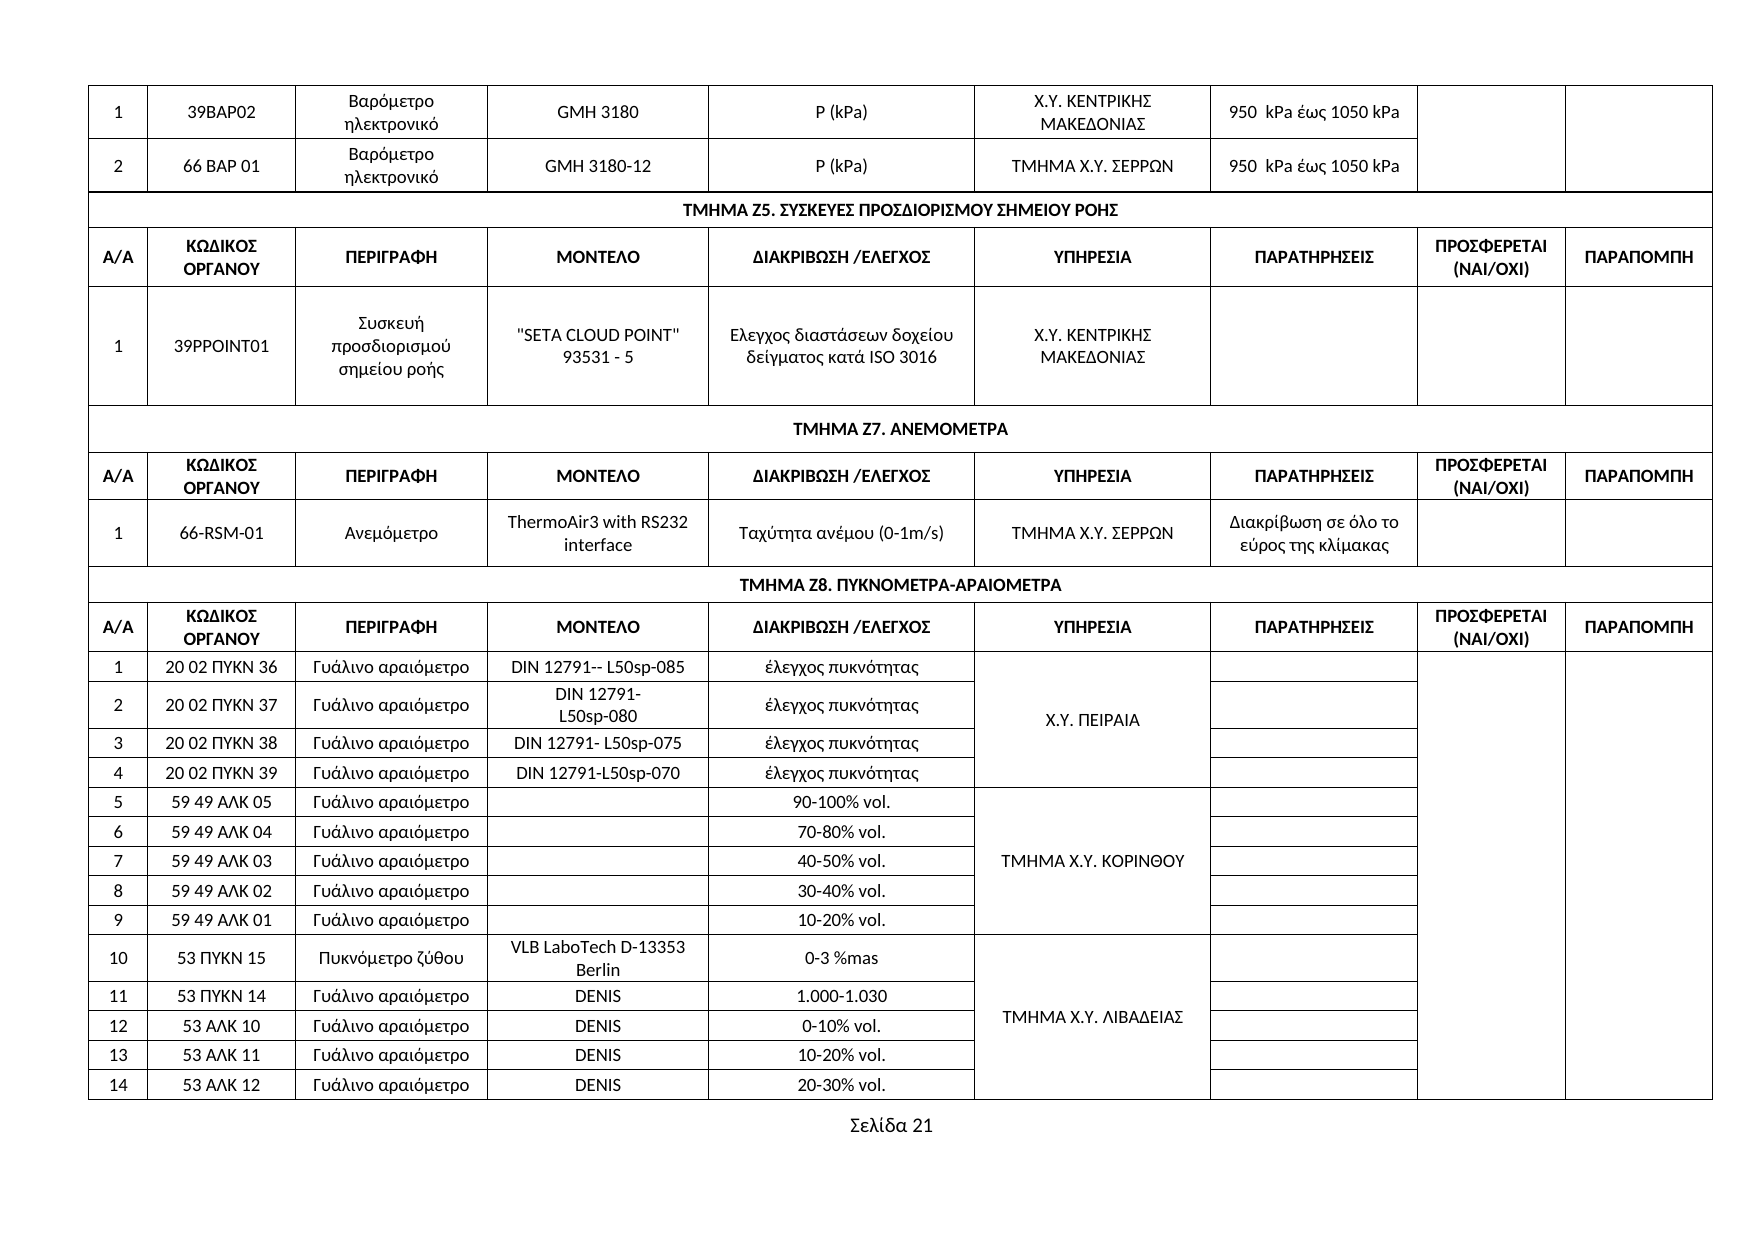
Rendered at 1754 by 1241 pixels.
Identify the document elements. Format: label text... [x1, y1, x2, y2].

table_cell [1211, 982, 1417, 1010]
table_cell 14 [89, 1070, 147, 1099]
table_cell 59 49 ΑΛΚ 03 [148, 847, 295, 875]
table_cell 1 [89, 287, 147, 404]
table_cell ΚΩΔΙΚΟΣ ΟΡΓΑΝΟΥ [148, 453, 295, 499]
table_cell [1418, 500, 1565, 566]
table_cell ΔΙΑΚΡΙΒΩΣΗ /ΕΛΕΓΧΟΣ [709, 228, 974, 286]
table_cell ΤΜΗΜΑ Χ.Υ. ΛΙΒΑΔΕΙΑΣ [975, 935, 1210, 1099]
table_cell ΥΠΗΡΕΣΙΑ [975, 603, 1210, 651]
table_cell 20-30% vol. [709, 1070, 974, 1099]
table_cell P (kPa) [709, 139, 974, 191]
table_cell Γυάλινο αραιόμετρο [296, 652, 487, 681]
table_cell 0-3 %mas [709, 935, 974, 981]
table_cell DIN 12791- L50sp-075 [488, 729, 708, 757]
table_cell DENIS [488, 1011, 708, 1040]
table_cell ΔΙΑΚΡΙΒΩΣΗ /ΕΛΕΓΧΟΣ [709, 603, 974, 651]
table_cell Χ.Υ. ΚΕΝΤΡΙΚΗΣ ΜΑΚΕΔΟΝΙΑΣ [975, 86, 1210, 138]
table_cell α/α [89, 603, 147, 651]
table_cell 59 49 ΑΛΚ 04 [148, 817, 295, 846]
table_cell [488, 906, 708, 934]
table_cell Γυάλινο αραιόμετρο [296, 729, 487, 757]
table_cell DENIS [488, 982, 708, 1010]
table_cell 5 [89, 788, 147, 816]
table_cell [1211, 876, 1417, 904]
table_cell Χ.Υ. ΚΕΝΤΡΙΚΗΣ ΜΑΚΕΔΟΝΙΑΣ [975, 287, 1210, 404]
table_cell ΤΜΗΜΑ Ζ8. ΠΥΚΝΟΜΕΤΡΑ-ΑΡΑΙΟΜΕΤΡΑ [89, 567, 1712, 602]
table_cell ΤΜΗΜΑ Χ.Υ. ΣΕΡΡΩΝ [975, 500, 1210, 566]
table_cell [1211, 287, 1417, 404]
table_cell 90-100% vol. [709, 788, 974, 816]
table_cell ΤΜΗΜΑ Ζ5. ΣΥΣΚΕΥΕΣ ΠΡΟΣΔΙΟΡΙΣΜΟΥ ΣΗΜΕΙΟΥ ΡΟΗΣ [89, 193, 1712, 227]
table_cell α/α [89, 228, 147, 286]
table_cell [1211, 652, 1417, 681]
table_cell 950 kPa έως 1050 kPa [1211, 139, 1417, 191]
table_cell ΥΠΗΡΕΣΙΑ [975, 453, 1210, 499]
table_cell Γυάλινο αραιόμετρο [296, 982, 487, 1010]
table_cell 11 [89, 982, 147, 1010]
table_cell Γυάλινο αραιόμετρο [296, 876, 487, 904]
table_cell 2 [89, 682, 147, 728]
table_cell Γυάλινο αραιόμετρο [296, 758, 487, 787]
table_cell "SETA CLOUD POINT" 93531 - 5 [488, 287, 708, 404]
table_cell ΠΑΡΑΤΗΡΗΣΕΙΣ [1211, 453, 1417, 499]
table_cell έλεγχος πυκνότητας [709, 682, 974, 728]
table_cell 0-10% vol. [709, 1011, 974, 1040]
table_cell [1211, 906, 1417, 934]
table_cell ΤΜΗΜΑ Ζ7. ΑΝΕΜΟΜΕΤΡΑ [89, 406, 1712, 452]
table_cell Βαρόμετρο ηλεκτρονικό [296, 139, 487, 191]
table_cell [1211, 1011, 1417, 1040]
table_cell 59 49 ΑΛΚ 05 [148, 788, 295, 816]
table_cell 20 02 ΠΥΚΝ 36 [148, 652, 295, 681]
table_cell Ελεγχος διαστάσεων δοχείου δείγματος κατά ISO 3016 [709, 287, 974, 404]
table_cell Βαρόμετρο ηλεκτρονικό [296, 86, 487, 138]
table_cell 39ΒΑΡ02 [148, 86, 295, 138]
table_cell Γυάλινο αραιόμετρο [296, 1011, 487, 1040]
table_cell 6 [89, 817, 147, 846]
table_cell [488, 817, 708, 846]
table_cell [488, 847, 708, 875]
table_cell Διακρίβωση σε όλο το εύρος της κλίμακας [1211, 500, 1417, 566]
table_cell VLB LaboTech D-13353 Berlin [488, 935, 708, 981]
table_cell ΠΡΟΣΦΕΡΕΤΑΙ (ΝΑΙ/ΟΧΙ) [1418, 453, 1565, 499]
table_cell [1566, 287, 1712, 404]
table_cell [488, 876, 708, 904]
table_cell 10 [89, 935, 147, 981]
table_cell 3 [89, 729, 147, 757]
table_cell 66-RSM-01 [148, 500, 295, 566]
table_cell DENIS [488, 1041, 708, 1069]
table_cell ΠΕΡΙΓΡΑΦΗ [296, 453, 487, 499]
table_cell 53 ΑΛΚ 11 [148, 1041, 295, 1069]
table_cell 1 [89, 86, 147, 138]
table_cell 950 kPa έως 1050 kPa [1211, 86, 1417, 138]
table_cell 53 ΠΥΚΝ 14 [148, 982, 295, 1010]
table_cell 40-50% vol. [709, 847, 974, 875]
table_cell 4 [89, 758, 147, 787]
table_cell 30-40% vol. [709, 876, 974, 904]
table_cell ΜΟΝΤΕΛΟ [488, 603, 708, 651]
table_cell ΚΩΔΙΚΟΣ ΟΡΓΑΝΟΥ [148, 228, 295, 286]
table_cell 59 49 ΑΛΚ 01 [148, 906, 295, 934]
table_cell [1211, 729, 1417, 757]
table_cell 10-20% vol. [709, 906, 974, 934]
table_cell ΠΑΡΑΠΟΜΠΗ [1566, 228, 1712, 286]
table_cell [1211, 788, 1417, 816]
table_cell ΠΕΡΙΓΡΑΦΗ [296, 603, 487, 651]
table_cell 53 ΑΛΚ 10 [148, 1011, 295, 1040]
table_cell [488, 788, 708, 816]
table_cell ThermoAir3 with RS232 interface [488, 500, 708, 566]
table_cell ΠΡΟΣΦΕΡΕΤΑΙ (ΝΑΙ/ΟΧΙ) [1418, 228, 1565, 286]
table_cell [1418, 287, 1565, 404]
table_cell Γυάλινο αραιόμετρο [296, 1070, 487, 1099]
table_cell [1211, 847, 1417, 875]
table_cell 10-20% vol. [709, 1041, 974, 1069]
table_cell 20 02 ΠΥΚΝ 37 [148, 682, 295, 728]
table_cell ΠΕΡΙΓΡΑΦΗ [296, 228, 487, 286]
table_cell [1418, 86, 1565, 191]
table_cell 9 [89, 906, 147, 934]
table_cell 13 [89, 1041, 147, 1069]
table_cell 66 ΒΑΡ 01 [148, 139, 295, 191]
table_cell Γυάλινο αραιόμετρο [296, 817, 487, 846]
table_cell 20 02 ΠΥΚΝ 39 [148, 758, 295, 787]
table_cell 1 [89, 500, 147, 566]
table_cell GMH 3180 [488, 86, 708, 138]
table_cell [1566, 500, 1712, 566]
table_cell 12 [89, 1011, 147, 1040]
table_cell [1566, 652, 1712, 1099]
table_cell 1 [89, 652, 147, 681]
table_cell ΔΙΑΚΡΙΒΩΣΗ /ΕΛΕΓΧΟΣ [709, 453, 974, 499]
table_cell Χ.Υ. ΠΕΙΡΑΙΑ [975, 652, 1210, 787]
table_cell ΚΩΔΙΚΟΣ ΟΡΓΑΝΟΥ [148, 603, 295, 651]
table_cell ΠΑΡΑΤΗΡΗΣΕΙΣ [1211, 228, 1417, 286]
table_cell Γυάλινο αραιόμετρο [296, 1041, 487, 1069]
table_cell 20 02 ΠΥΚΝ 38 [148, 729, 295, 757]
table_cell ΜΟΝΤΕΛΟ [488, 228, 708, 286]
table_cell 8 [89, 876, 147, 904]
table_cell Γυάλινο αραιόμετρο [296, 682, 487, 728]
table_cell 53 ΠΥΚΝ 15 [148, 935, 295, 981]
table_cell 1.000-1.030 [709, 982, 974, 1010]
table_cell 7 [89, 847, 147, 875]
table_cell [1211, 1041, 1417, 1069]
table_cell α/α [89, 453, 147, 499]
table_cell Ταχύτητα ανέμου (0-1m/s) [709, 500, 974, 566]
table_cell DIN 12791-- L50sp-085 [488, 652, 708, 681]
table_cell GMH 3180-12 [488, 139, 708, 191]
table_cell [1211, 682, 1417, 728]
table_cell [1418, 652, 1565, 1099]
table_cell έλεγχος πυκνότητας [709, 758, 974, 787]
table_cell Ανεμόμετρο [296, 500, 487, 566]
table_cell ΥΠΗΡΕΣΙΑ [975, 228, 1210, 286]
table_cell [1211, 817, 1417, 846]
table_cell ΠΑΡΑΠΟΜΠΗ [1566, 603, 1712, 651]
table_cell DENIS [488, 1070, 708, 1099]
table_cell [1211, 935, 1417, 981]
table_cell Πυκνόμετρο ζύθου [296, 935, 487, 981]
table_cell 70-80% vol. [709, 817, 974, 846]
table_cell Γυάλινο αραιόμετρο [296, 788, 487, 816]
table_cell [1566, 86, 1712, 191]
table_cell 2 [89, 139, 147, 191]
table_cell [1211, 758, 1417, 787]
table_cell ΠΑΡΑΤΗΡΗΣΕΙΣ [1211, 603, 1417, 651]
table_cell έλεγχος πυκνότητας [709, 729, 974, 757]
table_cell DIN 12791- L50sp-080 [488, 682, 708, 728]
table_cell ΜΟΝΤΕΛΟ [488, 453, 708, 499]
table_cell 53 ΑΛΚ 12 [148, 1070, 295, 1099]
table_cell Γυάλινο αραιόμετρο [296, 906, 487, 934]
table_cell ΠΡΟΣΦΕΡΕΤΑΙ (ΝΑΙ/ΟΧΙ) [1418, 603, 1565, 651]
table_cell 59 49 ΑΛΚ 02 [148, 876, 295, 904]
table_cell 39PPOINT01 [148, 287, 295, 404]
table_cell έλεγχος πυκνότητας [709, 652, 974, 681]
table_cell ΤΜΗΜΑ Χ.Υ. ΣΕΡΡΩΝ [975, 139, 1210, 191]
table_cell DIN 12791-L50sp-070 [488, 758, 708, 787]
table_cell [1211, 1070, 1417, 1099]
table_cell Γυάλινο αραιόμετρο [296, 847, 487, 875]
table_cell ΤΜΗΜΑ Χ.Υ. ΚΟΡΙΝΘΟΥ [975, 788, 1210, 934]
table_cell ΠΑΡΑΠΟΜΠΗ [1566, 453, 1712, 499]
table_cell Συσκευή προσδιορισμού σημείου ροής [296, 287, 487, 404]
table_cell P (kPa) [709, 86, 974, 138]
